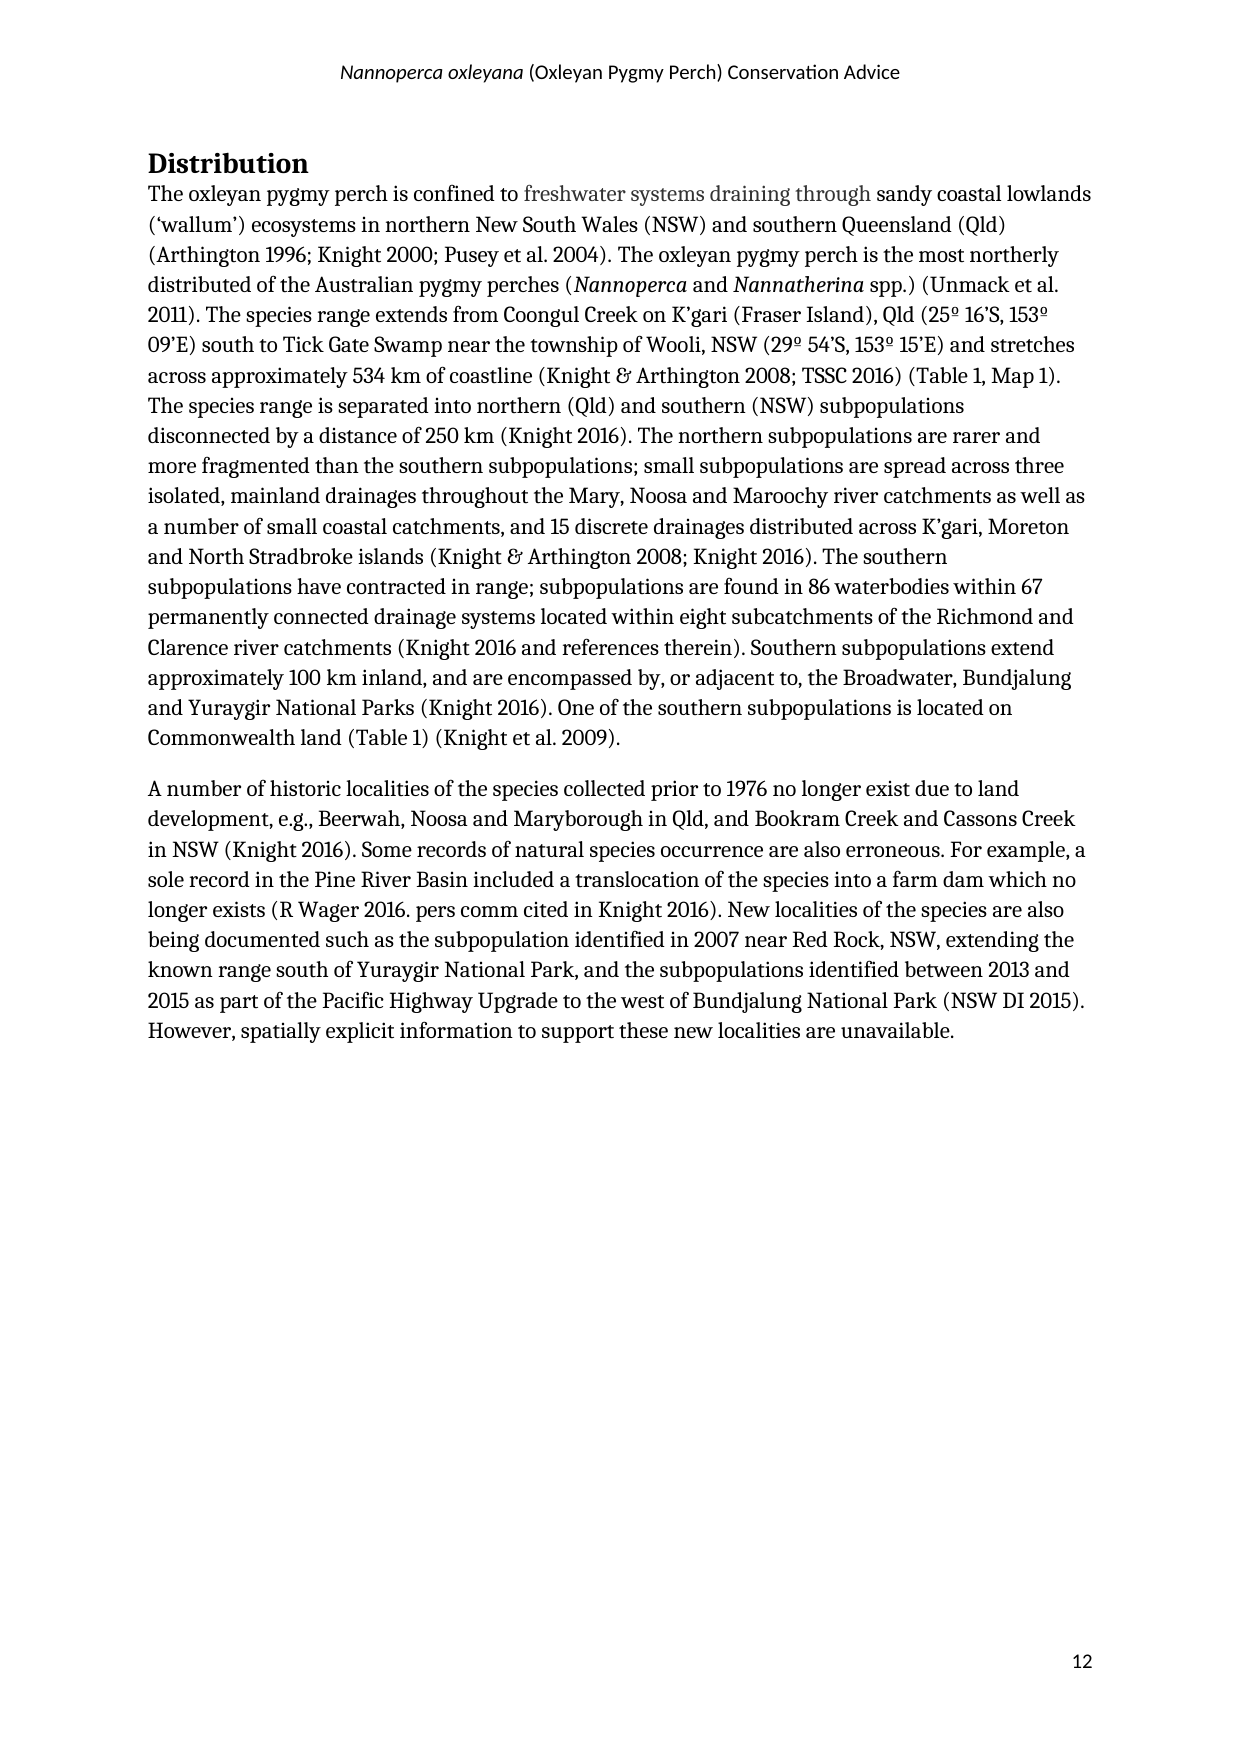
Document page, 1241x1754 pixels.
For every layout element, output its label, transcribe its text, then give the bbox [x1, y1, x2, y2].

subtitle Distribution [148, 148, 1092, 181]
text A number of historic localities of the species collected prior to 1976 no longer exist due to land development, e.g., Beerwah, Noosa and Maryborough in Qld, and Bookram Creek and Cassons Creek in NSW (Knight 2016). Some records of natural species occurrence are also erroneous. For example, a sole record in the Pine River Basin included a translocation of the species into a farm dam which no longer exists (R Wager 2016. pers comm cited in Knight 2016). New localities of the species are also being documented such as the subpopulation identified in 2007 near Red Rock, NSW, extending the known range south of Yuraygir National Park, and the subpopulations identified between 2013 and 2015 as part of the Pacific Highway Upgrade to the west of Bundjalung National Park (NSW DI 2015). However, spatially explicit information to support these new localities are unavailable. [148, 776, 1092, 1044]
text The oxleyan pygmy perch is confined to freshwater systems draining through sandy coastal lowlands (‘wallum’) ecosystems in northern New South Wales (NSW) and southern Queensland (Qld) (Arthington 1996; Knight 2000; Pusey et al. 2004). The oxleyan pygmy perch is the most northerly distributed of the Australian pygmy perches (Nannoperca and Nannatherina spp.) (Unmack et al. 2011). The species range extends from Coongul Creek on K’gari (Fraser Island), Qld (25º 16’S, 153º 09’E) south to Tick Gate Swamp near the township of Wooli, NSW (29º 54’S, 153º 15’E) and stretches across approximately 534 km of coastline (Knight & Arthington 2008; TSSC 2016) (Table 1, Map 1). The species range is separated into northern (Qld) and southern (NSW) subpopulations disconnected by a distance of 250 km (Knight 2016). The northern subpopulations are rarer and more fragmented than the southern subpopulations; small subpopulations are spread across three isolated, mainland drainages throughout the Mary, Noosa and Maroochy river catchments as well as a number of small coastal catchments, and 15 discrete drainages distributed across K’gari, Moreton and North Stradbroke islands (Knight & Arthington 2008; Knight 2016). The southern subpopulations have contracted in range; subpopulations are found in 86 waterbodies within 67 permanently connected drainage systems located within eight subcatchments of the Richmond and Clarence river catchments (Knight 2016 and references therein). Southern subpopulations extend approximately 100 km inland, and are encompassed by, or adjacent to, the Broadwater, Bundjalung and Yuraygir National Parks (Knight 2016). One of the southern subpopulations is located on Commonwealth land (Table 1) (Knight et al. 2009). [148, 181, 1092, 751]
